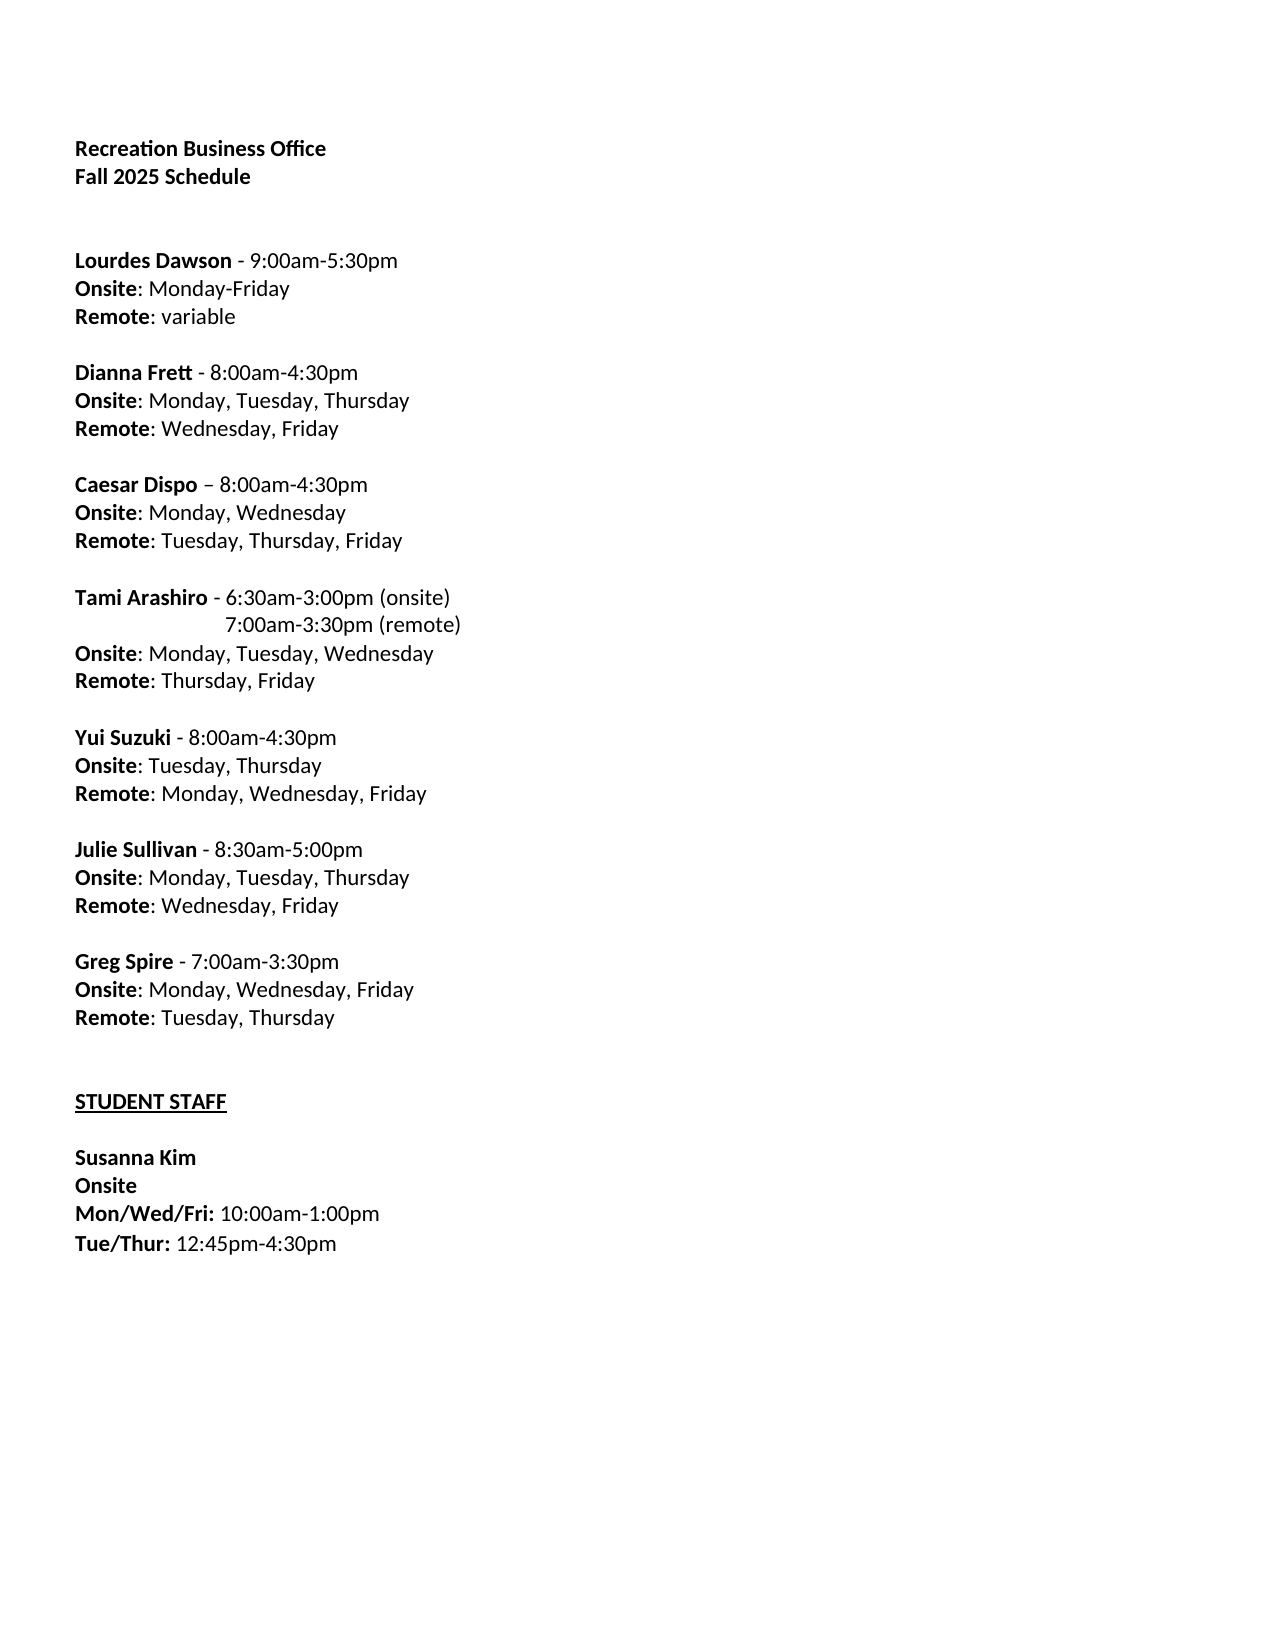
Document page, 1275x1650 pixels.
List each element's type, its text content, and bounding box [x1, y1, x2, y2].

text Onsite: Monday, Tuesday, Wednesday [75, 639, 1200, 667]
text Greg Spire - 7:00am-3:30pm [75, 947, 1200, 975]
text Remote: Tuesday, Thursday, Friday [75, 527, 1200, 554]
text Susanna Kim [75, 1143, 1200, 1171]
text Dianna Frett - 8:00am-4:30pm [75, 358, 1200, 386]
text Onsite: Tuesday, Thursday [75, 751, 1200, 779]
text Remote: variable [75, 302, 1200, 330]
text Fall 2025 Schedule [75, 162, 1200, 190]
text Caesar Dispo – 8:00am-4:30pm [75, 471, 1200, 498]
text Onsite: Monday-Friday [75, 274, 1200, 302]
text Onsite: Monday, Tuesday, Thursday [75, 386, 1200, 414]
text Remote: Wednesday, Friday [75, 414, 1200, 442]
text Yui Suzuki - 8:00am-4:30pm [75, 723, 1200, 751]
text Onsite: Monday, Wednesday, Friday [75, 975, 1200, 1003]
text Onsite [75, 1171, 1200, 1199]
text Tami Arashiro - 6:30am-3:00pm (onsite) [75, 583, 1200, 611]
text STUDENT STAFF [75, 1087, 1200, 1115]
text Onsite: Monday, Tuesday, Thursday [75, 863, 1200, 891]
text Remote: Thursday, Friday [75, 667, 1200, 695]
text 7:00am-3:30pm (remote) [150, 611, 1200, 639]
text Mon/Wed/Fri: 10:00am-1:00pm [75, 1199, 1200, 1227]
text Onsite: Monday, Wednesday [75, 498, 1200, 527]
text Remote: Wednesday, Friday [75, 891, 1200, 919]
text Tue/Thur: 12:45pm-4:30pm [75, 1229, 1200, 1257]
text Remote: Tuesday, Thursday [75, 1003, 1200, 1031]
text Recreation Business Office [75, 134, 1200, 162]
text Remote: Monday, Wednesday, Friday [75, 779, 1200, 807]
text Julie Sullivan - 8:30am-5:00pm [75, 835, 1200, 863]
text Lourdes Dawson - 9:00am-5:30pm [75, 246, 1200, 274]
